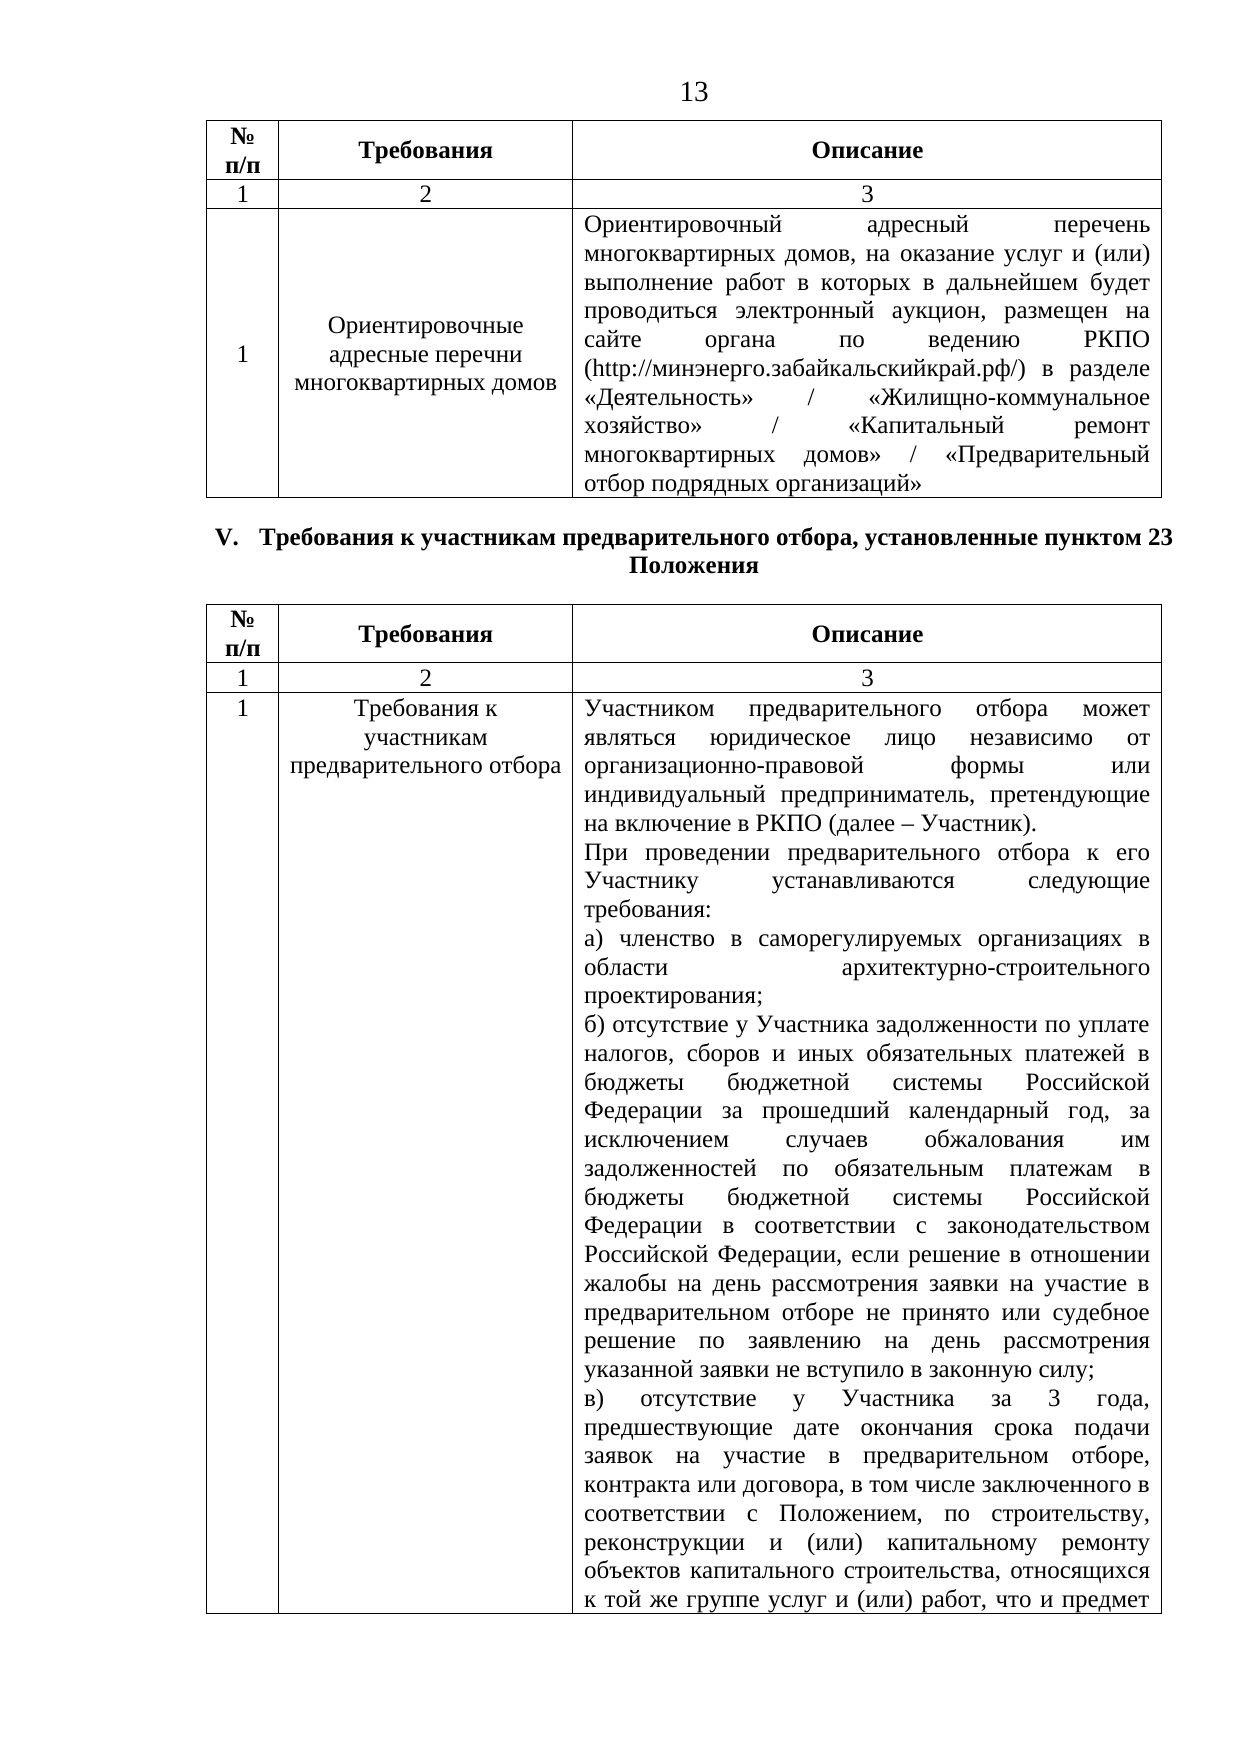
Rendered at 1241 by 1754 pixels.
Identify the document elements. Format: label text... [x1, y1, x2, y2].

table_cell 1 [207, 180, 278, 208]
table_cell Ориентировочные адресные перечни многоквартирных домов [279, 209, 572, 497]
table_cell 1 [207, 663, 278, 692]
table_header Описание [573, 121, 1161, 178]
table_cell 2 [279, 180, 572, 208]
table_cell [279, 693, 572, 1613]
table_header Требования [279, 121, 572, 178]
list Требования к участникам предварительного отбора, установленные пунктом 23 Положения [207, 522, 1181, 579]
table_cell Ориентировочный адресный перечень многоквартирных домов, на оказание услуг и (или) выполнение работ в которых в дальнейшем будет проводиться электронный аукцион, размещен на сайте органа по ведению РКПО (http://минэнерго.забайкальскийкрай.рф/) в разделе «Деятельность» / «Жилищно-коммунальное хозяйство» / «Капитальный ремонт многоквартирных домов» / «Предварительный отбор подрядных организаций» [573, 209, 1161, 497]
table_header Требования [279, 605, 572, 662]
table_header Описание [573, 605, 1161, 662]
table_cell 2 [279, 663, 572, 692]
table_header № п/п [207, 121, 278, 178]
table_cell 1 [207, 209, 278, 497]
table_cell 3 [573, 663, 1161, 692]
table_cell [573, 693, 1161, 1613]
table_header № п/п [207, 605, 278, 662]
table_cell 3 [573, 180, 1161, 208]
table_cell 1 [207, 693, 278, 1613]
